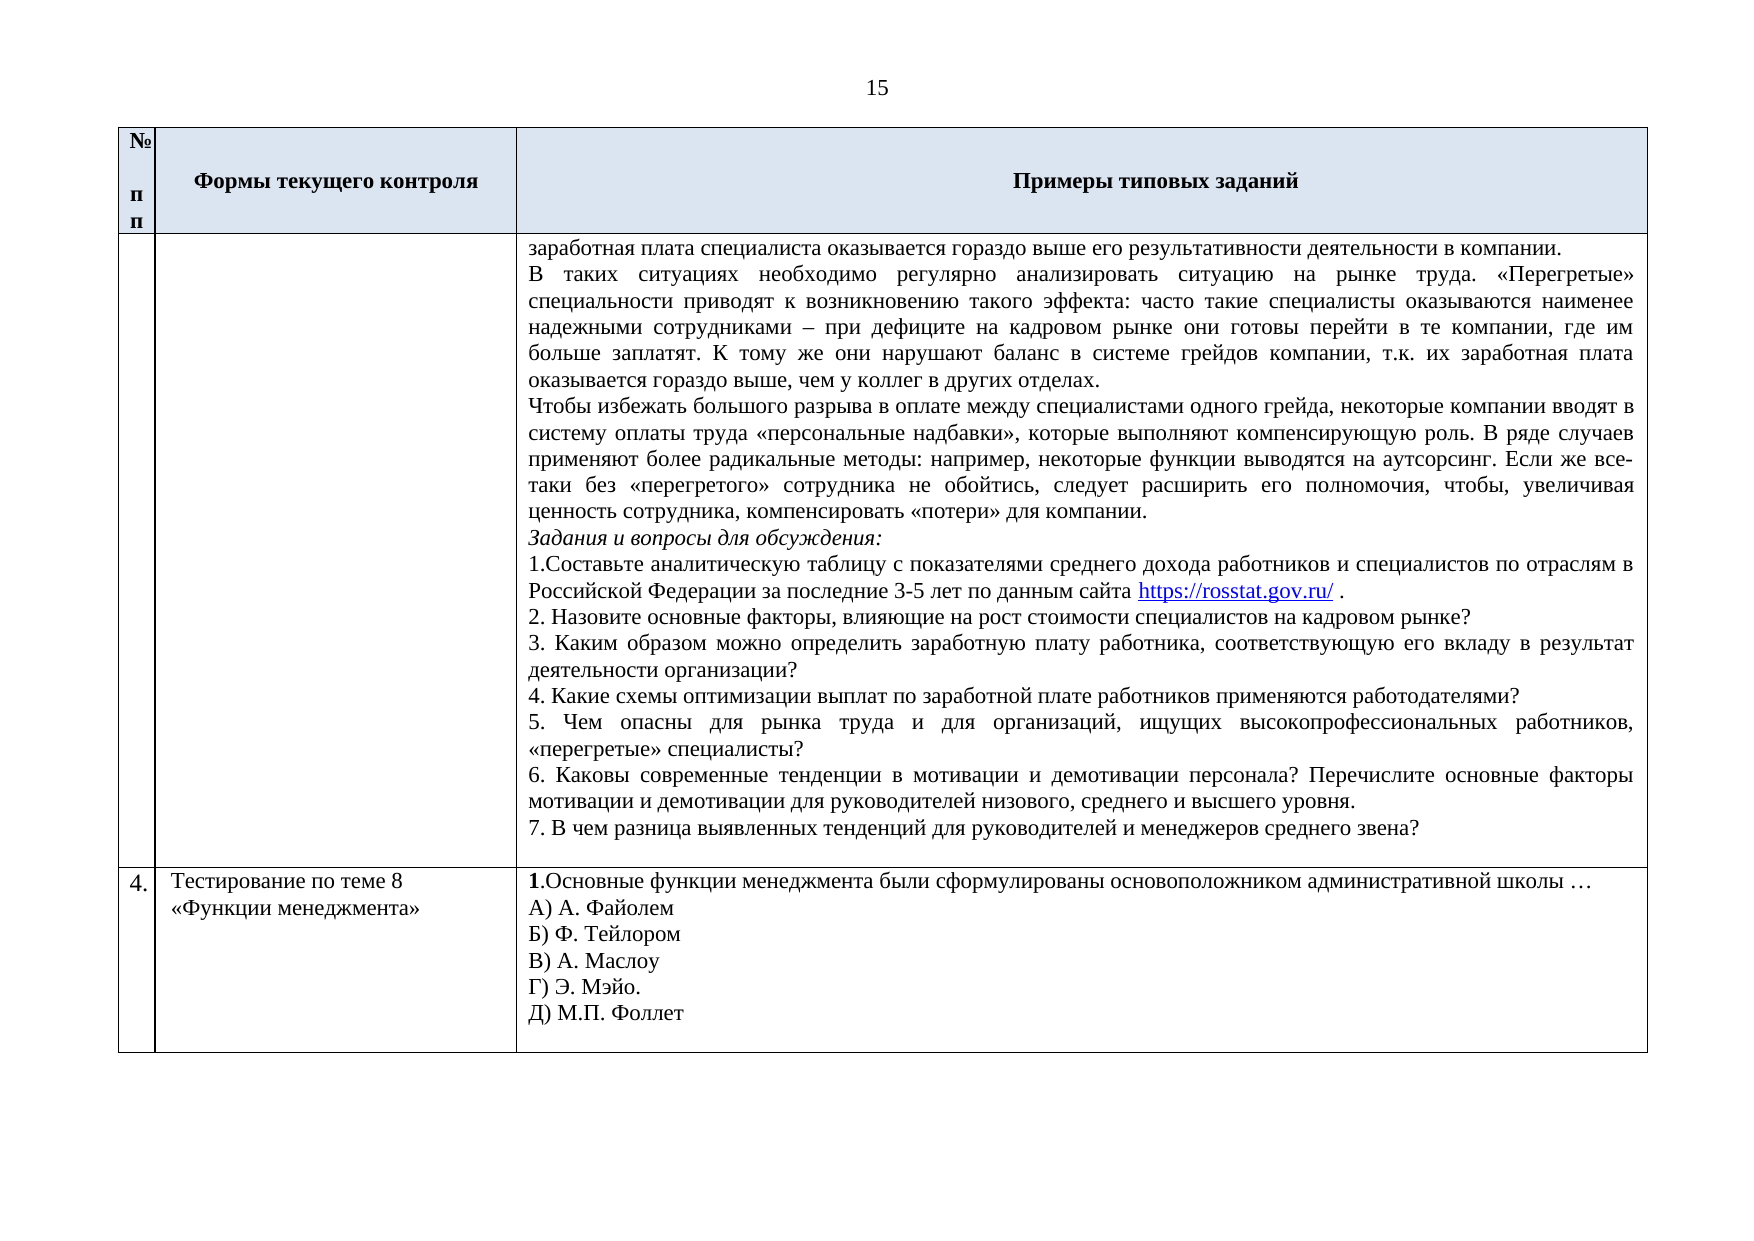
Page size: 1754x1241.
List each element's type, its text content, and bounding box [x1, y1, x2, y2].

table_cell [119, 234, 154, 867]
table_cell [517, 868, 1647, 1052]
table_header Примеры типовых заданий [517, 128, 1647, 233]
table_header Формы текущего контроля [156, 128, 516, 233]
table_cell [517, 234, 1647, 867]
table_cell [156, 234, 516, 867]
table_header № пп [119, 128, 154, 233]
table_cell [156, 868, 516, 1052]
table_cell [119, 868, 154, 1052]
